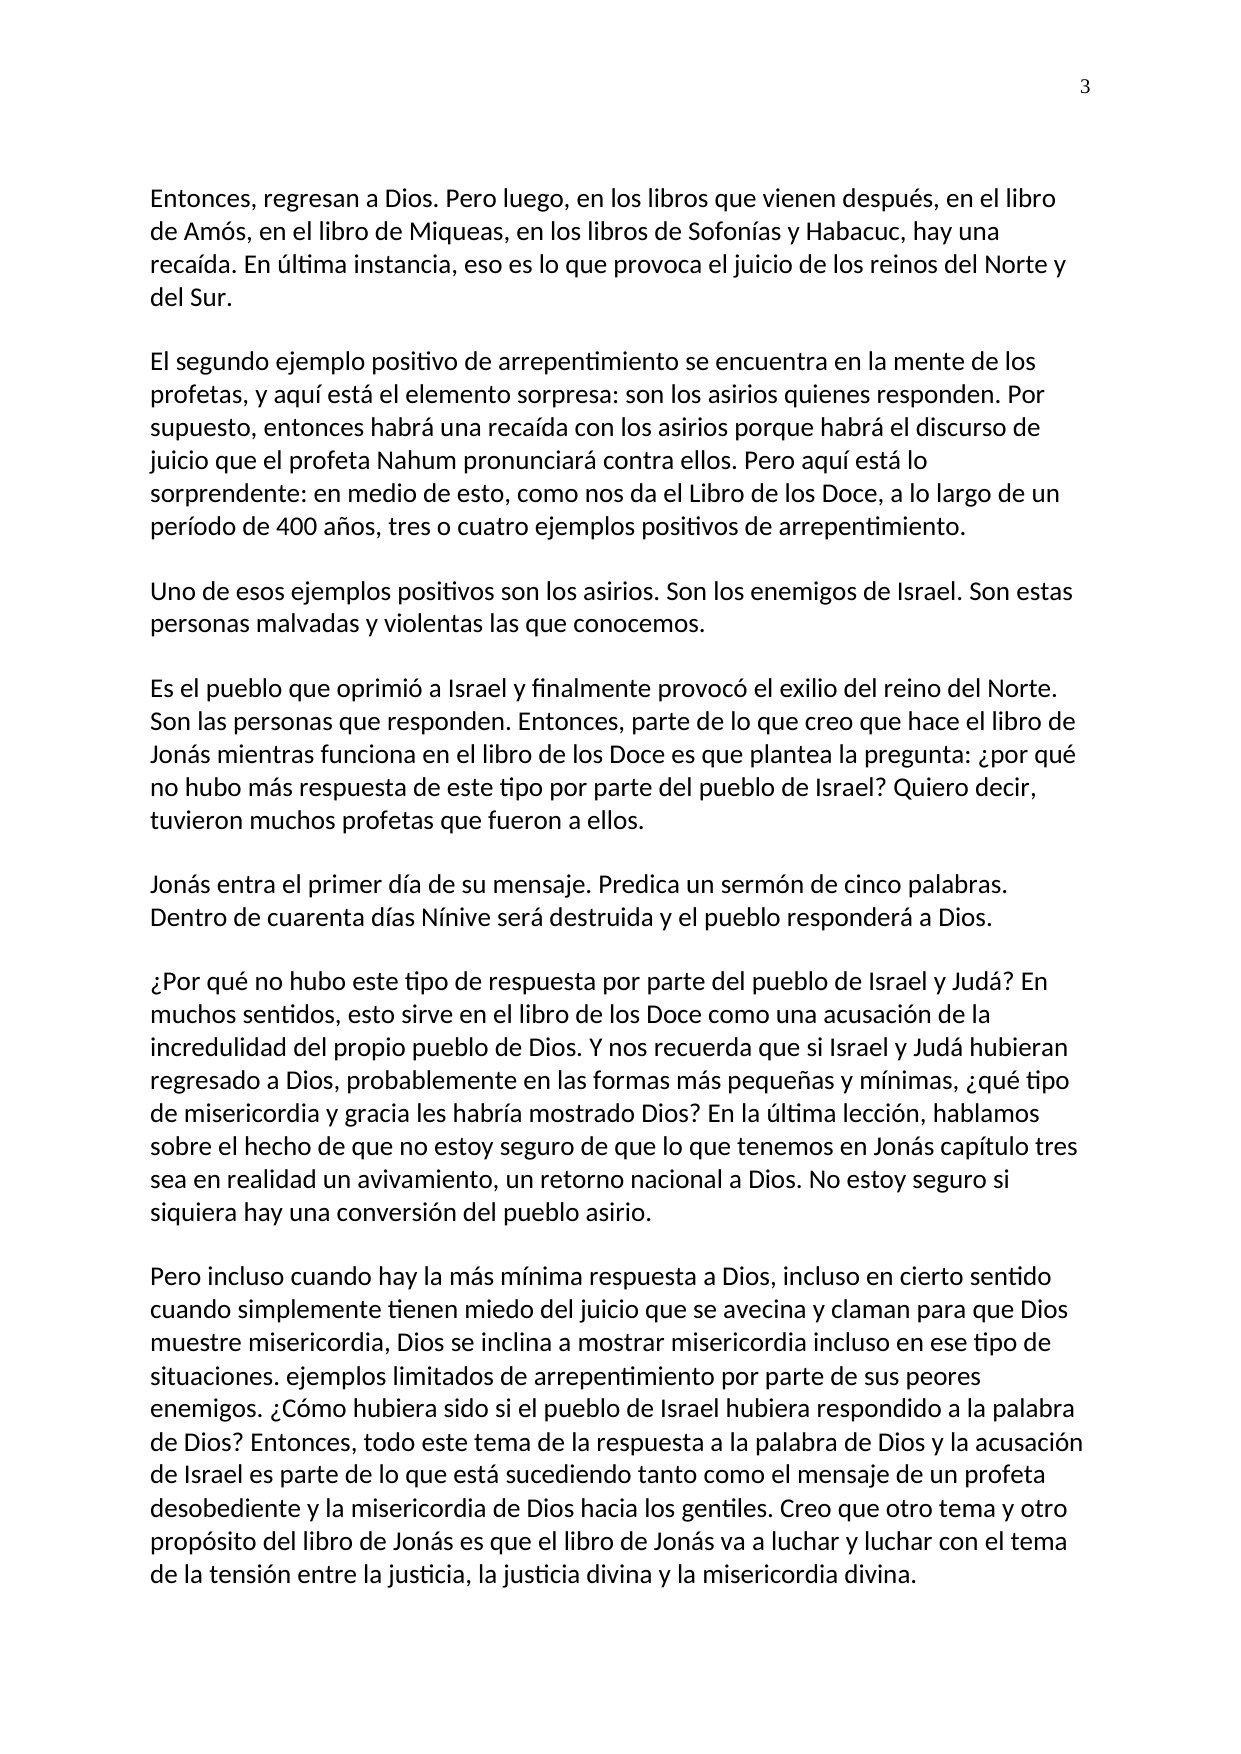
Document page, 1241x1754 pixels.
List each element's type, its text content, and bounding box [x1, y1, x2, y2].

text El segundo ejemplo positivo de arrepentimiento se encuentra en la mente de los profetas, y aquí está el elemento sorpresa: son los asirios quienes responden. Por supuesto, entonces habrá una recaída con los asirios porque habrá el discurso de juicio que el profeta Nahum pronunciará contra ellos. Pero aquí está lo sorprendente: en medio de esto, como nos da el Libro de los Doce, a lo largo de un período de 400 años, tres o cuatro ejemplos positivos de arrepentimiento. [150, 344, 1090, 542]
text ¿Por qué no hubo este tipo de respuesta por parte del pueblo de Israel y Judá? En muchos sentidos, esto sirve en el libro de los Doce como una acusación de la incredulidad del propio pueblo de Dios. Y nos recuerda que si Israel y Judá hubieran regresado a Dios, probablemente en las formas más pequeñas y mínimas, ¿qué tipo de misericordia y gracia les habría mostrado Dios? En la última lección, hablamos sobre el hecho de que no estoy seguro de que lo que tenemos en Jonás capítulo tres sea en realidad un avivamiento, un retorno nacional a Dios. No estoy seguro si siquiera hay una conversión del pueblo asirio. [150, 964, 1090, 1228]
text Entonces, regresan a Dios. Pero luego, en los libros que vienen después, en el libro de Amós, en el libro de Miqueas, en los libros de Sofonías y Habacuc, hay una recaída. En última instancia, eso es lo que provoca el juicio de los reinos del Norte y del Sur. [150, 181, 1090, 313]
text Es el pueblo que oprimió a Israel y finalmente provocó el exilio del reino del Norte. Son las personas que responden. Entonces, parte de lo que creo que hace el libro de Jonás mientras funciona en el libro de los Doce es que plantea la pregunta: ¿por qué no hubo más respuesta de este tipo por parte del pueblo de Israel? Quiero decir, tuvieron muchos profetas que fueron a ellos. [150, 671, 1090, 836]
text Uno de esos ejemplos positivos son los asirios. Son los enemigos de Israel. Son estas personas malvadas y violentas las que conocemos. [150, 574, 1090, 640]
text Jonás entra el primer día de su mensaje. Predica un sermón de cinco palabras. Dentro de cuarenta días Nínive será destruida y el pueblo responderá a Dios. [150, 867, 1090, 933]
text Pero incluso cuando hay la más mínima respuesta a Dios, incluso en cierto sentido cuando simplemente tienen miedo del juicio que se avecina y claman para que Dios muestre misericordia, Dios se inclina a mostrar misericordia incluso en ese tipo de situaciones. ejemplos limitados de arrepentimiento por parte de sus peores enemigos. ¿Cómo hubiera sido si el pueblo de Israel hubiera respondido a la palabra de Dios? Entonces, todo este tema de la respuesta a la palabra de Dios y la acusación de Israel es parte de lo que está sucediendo tanto como el mensaje de un profeta desobediente y la misericordia de Dios hacia los gentiles. Creo que otro tema y otro propósito del libro de Jonás es que el libro de Jonás va a luchar y luchar con el tema de la tensión entre la justicia, la justicia divina y la misericordia divina. [150, 1259, 1090, 1590]
